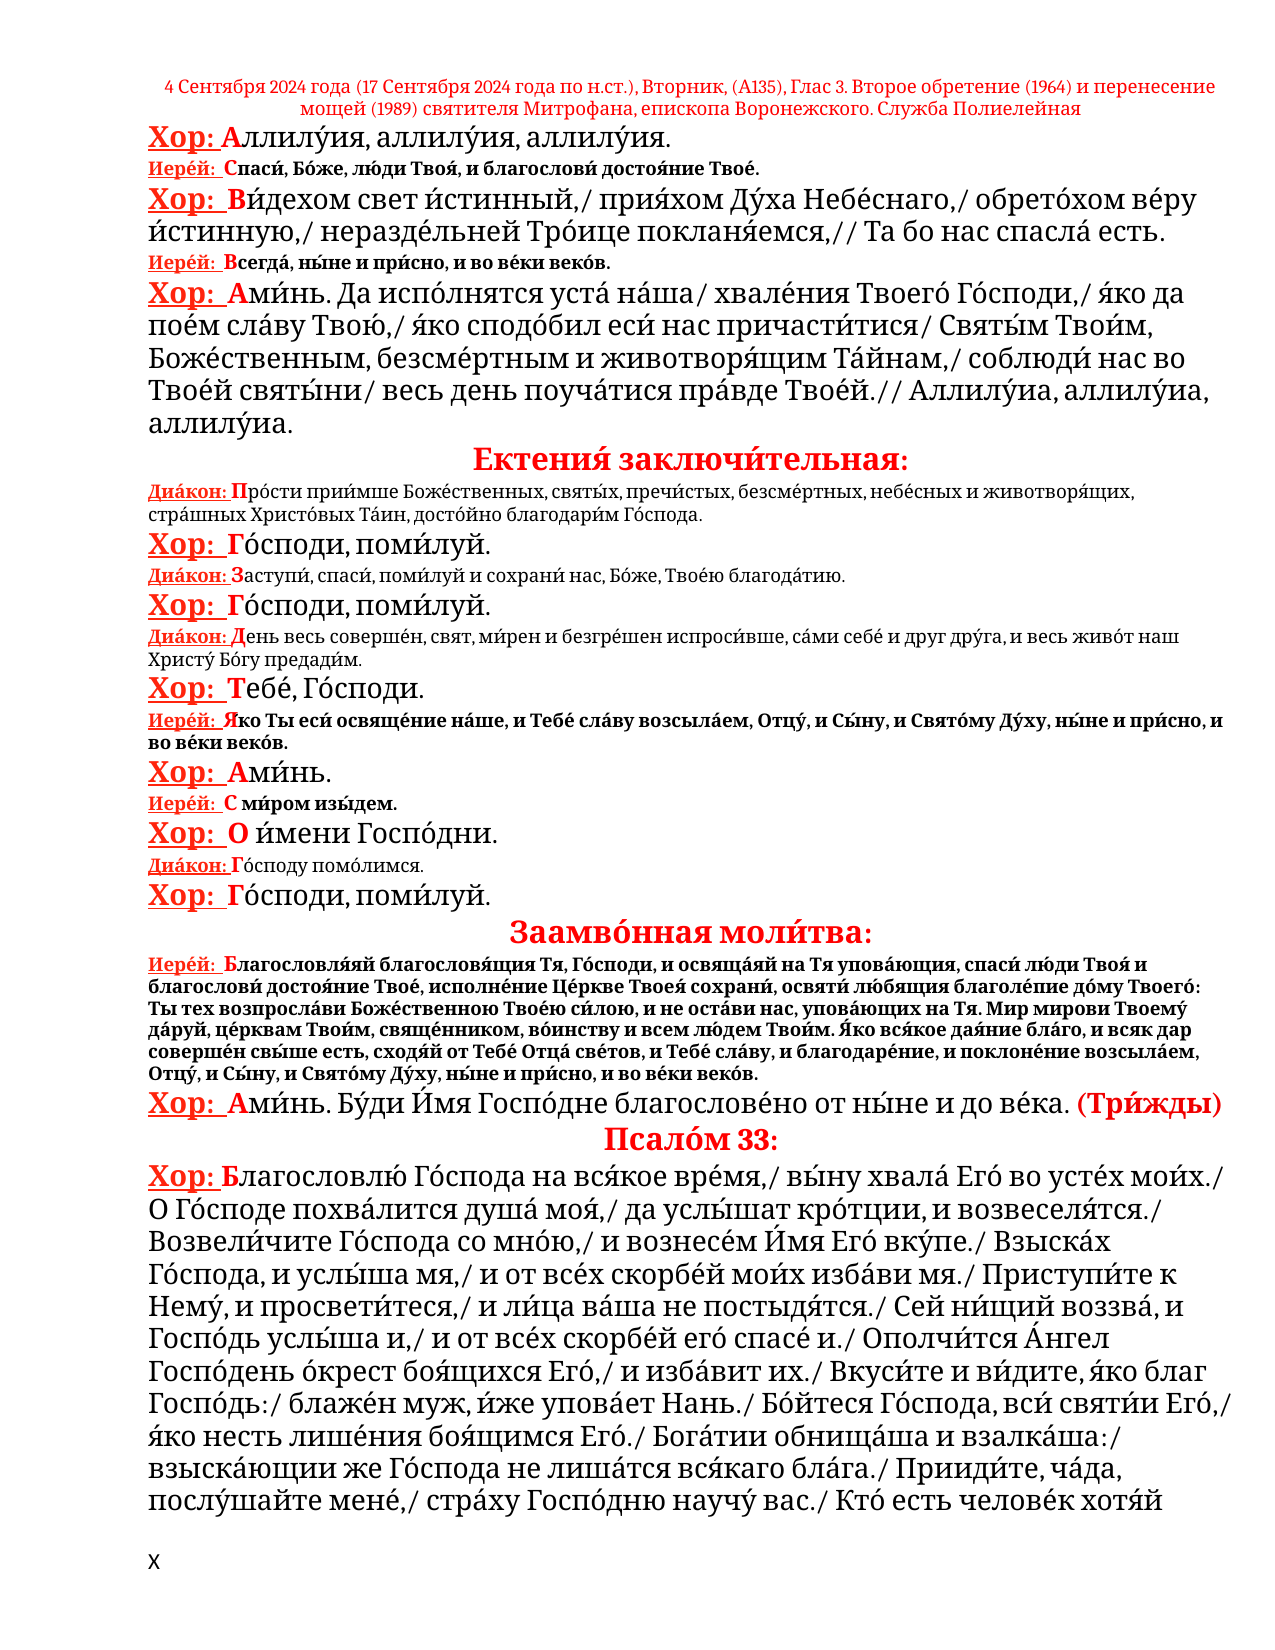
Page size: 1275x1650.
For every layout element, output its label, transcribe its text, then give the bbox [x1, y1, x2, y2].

text Хор: Благослове́н Гряды́й во и́мя Госпо́дне, Бог Госпо́дь и яви́ся нам. [148, 781, 1233, 814]
text Иере́й: Я́ко Твое́ есть Ца́рство, и си́ла, и сла́ва, Отца́, и Сы́на, и Свята́го Ду́ха, ны́не и при́сно, и во ве́ки веко́в. [148, 221, 1233, 244]
text Диа́кон: Главы́ ва́ша Го́сподеви приклони́те. [148, 344, 1233, 368]
text Иере́й: Всегда́, ны́не и при́сно, и во ве́ки веко́в. [148, 1258, 1233, 1282]
text Прича́стие: [148, 717, 1233, 753]
text Хор: Те́ло Христо́во приими́те, Источника безсме́ртнаго вкусите. [148, 1059, 1233, 1092]
text После Причащения людей: [148, 1094, 1233, 1127]
text Диа́кон: Со стра́хом Бо́жиим и ве́рою приступи́те. [148, 755, 1233, 779]
text Хор: Ами́нь. Да испо́лнятся уста́ на́ша/ хвале́ния Твоего́ Го́споди,/ я́ко да пое́м сла́ву Твою́,/ я́ко сподо́бил еси́ нас причасти́тися/ Святы́м Твои́м, Боже́ственным, безсме́ртным и животворя́щим Та́йнам,/ соблюди́ нас во Твое́й святы́ни/ весь день поуча́тися пра́вде Твое́й.// Аллилу́иа, аллилу́иа, аллилу́иа. [148, 1284, 1233, 1448]
text Иере́й: Ве́рую, Го́споди, и испове́дую, я́ко Ты еси́ вои́стинну Христо́с, Сын Бо́га жива́го, прише́дый в мир гре́шныя спасти́, от ни́хже пе́рвый есмь аз. Еще́ ве́рую, я́ко сие́ есть са́мое пречи́стое Те́ло Твое́, и сия́ есть са́мая честна́я Кровь Твоя́. Молю́ся у́бо Тебе́: поми́луй мя и прости́ ми прегреше́ния моя́, во́льная и нево́льная, я́же сло́вом, я́же де́лом, я́же ве́дением и неве́дением, и сподо́би мя неосужде́нно причастити́ся пречи́стых Твои́х Та́инств, во оставле́ние грехо́в и в жизнь ве́чную. Ами́нь. [148, 817, 1233, 927]
text Хор: Ами́нь. [148, 247, 1233, 280]
text Хор: Аллилу́ия, аллилу́ия, аллилу́ия. [148, 1129, 1233, 1162]
text Иере́й: Мир всем. [148, 282, 1233, 306]
text Хор: Ами́нь. [148, 453, 1233, 487]
text Хор: И ду́хови твоему́. [148, 308, 1233, 342]
text Во время Причащения людей: [148, 1024, 1233, 1057]
text Ве́чери Твоея́ та́йныя днесь, Сы́не Бо́жий, прича́стника мя приими́; не бо враго́м Твои́м та́йну пове́м, ни лобза́ния Ти дам, я́ко Иу́да, но я́ко разбо́йник испове́даю Тя: помяни́ мя, Го́споди, во Ца́рствии Твое́м. [148, 929, 1233, 974]
text Иере́й: Благода́тию, и щедро́тами, и человеколю́бием Единоро́днаго Сы́на Твоего́, с Ни́мже благослове́н еси́, со Пресвяты́м и Благи́м и Животворя́щим Твои́м Ду́хом, ны́не и при́сно, и во ве́ки веко́в. [148, 406, 1233, 451]
text Диа́кон: Во́нмем. [148, 489, 1233, 513]
text Хор: Еди́н свят,/ еди́н Госпо́дь,/ Иису́с Христо́с,/ во сла́ву Бо́га Отца́./ Ами́нь. [148, 541, 1233, 607]
text Хор: Ви́дехом свет и́стинный,/ прия́хом Ду́ха Небе́снаго,/ обрето́хом ве́ру и́стинную,/ неразде́льней Тро́ице покланя́емся,// Та бо нас спасла́ есть. [148, 1190, 1233, 1256]
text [148, 121, 1233, 218]
text Иере́й: Свята́я святы́м. [148, 515, 1233, 539]
text Диа́кон: Про́сти прии́мше Боже́ственных, святы́х, пречи́стых, безсме́ртных, небе́сных и животворя́щих, стра́шных Христо́вых Та́ин, досто́йно благодари́м Го́спода. [148, 1488, 1233, 1533]
text Хор: Тебе́, Го́споди. [148, 370, 1233, 403]
text Ектения́ заключи́тельная: [148, 1450, 1233, 1486]
text Аллилуйа (Трижды) [148, 682, 1233, 715]
text Причастен святи́теля Митрофа́на: [148, 609, 1233, 645]
text Хор: В па́мять ве́чную бу́дет пра́ведник,/ от слу́ха зла не убои́тся. [148, 647, 1233, 680]
text Да не в суд или́ во осужде́ние бу́дет мне причаще́ние Святы́х Твои́х Та́ин, Го́споди, но во исцеле́ние души́ и те́ла. [148, 977, 1233, 1022]
text Иере́й: Спаси́, Бо́же, лю́ди Твоя́, и благослови́ достоя́ние Твое́. [148, 1164, 1233, 1188]
